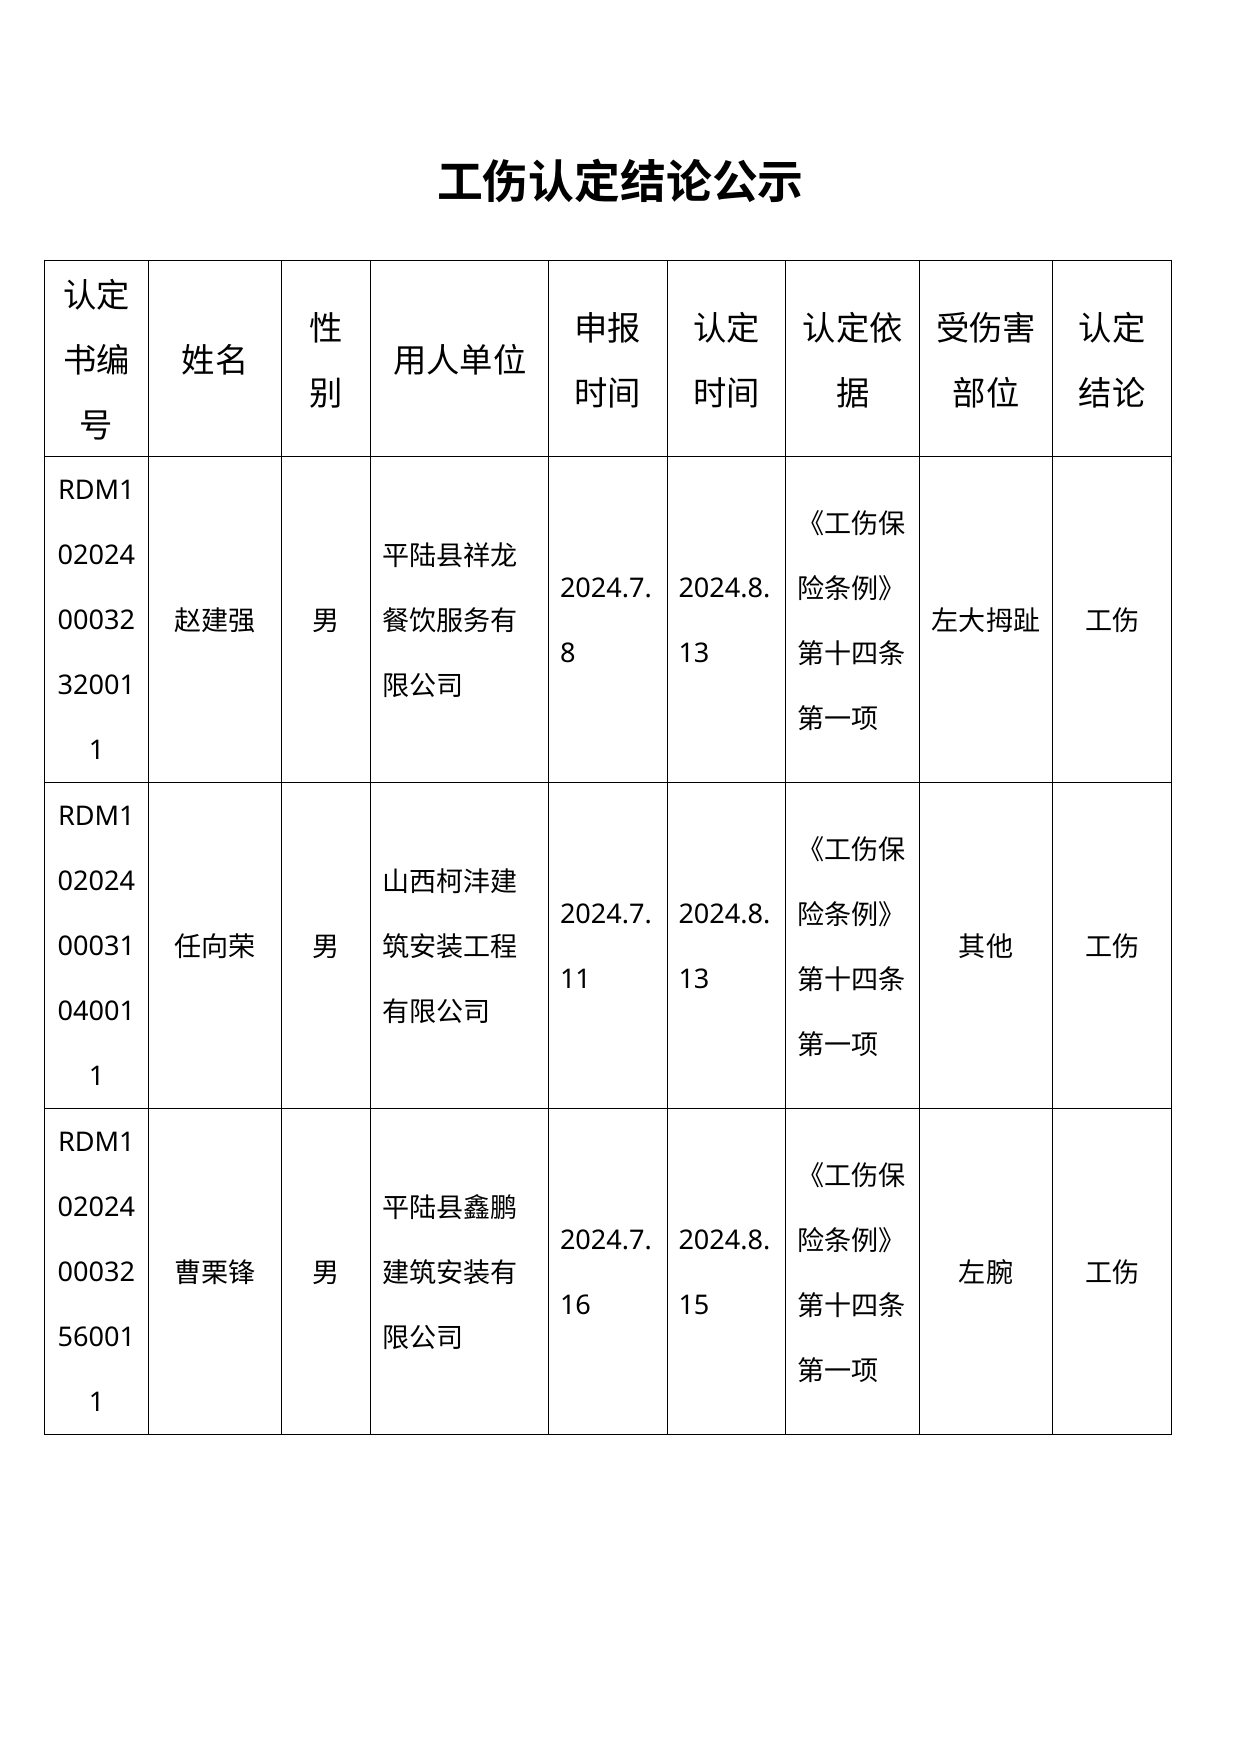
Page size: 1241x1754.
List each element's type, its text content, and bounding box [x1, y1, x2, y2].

table_header 性别 [282, 261, 370, 456]
table_cell 2024.7.11 [549, 783, 667, 1108]
table_cell 平陆县鑫鹏建筑安装有限公司 [371, 1109, 548, 1434]
table_cell 《工伤保险条例》第十四条第一项 [786, 457, 919, 782]
table_cell 男 [282, 1109, 370, 1434]
table_cell 赵建强 [149, 457, 281, 782]
table_cell 平陆县祥龙餐饮服务有限公司 [371, 457, 548, 782]
table_cell 山西柯沣建筑安装工程有限公司 [371, 783, 548, 1108]
table_header 申报时间 [549, 261, 667, 456]
table_cell 工伤 [1053, 1109, 1171, 1434]
table_cell 任向荣 [149, 783, 281, 1108]
table_cell 2024.8.13 [668, 457, 785, 782]
table_cell 其他 [920, 783, 1052, 1108]
table_cell 左腕 [920, 1109, 1052, 1434]
table_cell 2024.8.15 [668, 1109, 785, 1434]
table_cell 2024.7.8 [549, 457, 667, 782]
table_header 姓名 [149, 261, 281, 456]
table_cell RDM10202400032560011 [45, 1109, 148, 1434]
table_header 认定依据 [786, 261, 919, 456]
table_cell 曹栗锋 [149, 1109, 281, 1434]
table_cell 工伤 [1053, 457, 1171, 782]
text 工伤认定结论公示 [177, 129, 1063, 227]
table_cell RDM10202400031040011 [45, 783, 148, 1108]
table_cell 2024.8.13 [668, 783, 785, 1108]
table_cell 2024.7.16 [549, 1109, 667, 1434]
table_header 受伤害部位 [920, 261, 1052, 456]
table_cell 工伤 [1053, 783, 1171, 1108]
table_header 用人单位 [371, 261, 548, 456]
table_cell 男 [282, 783, 370, 1108]
table_cell 《工伤保险条例》第十四条第一项 [786, 783, 919, 1108]
table_cell 左大拇趾 [920, 457, 1052, 782]
table_cell 男 [282, 457, 370, 782]
table_cell 《工伤保险条例》第十四条第一项 [786, 1109, 919, 1434]
table_cell RDM10202400032320011 [45, 457, 148, 782]
table_header 认定时间 [668, 261, 785, 456]
table_header 认定结论 [1053, 261, 1171, 456]
table_header 认定书编号 [45, 261, 148, 456]
